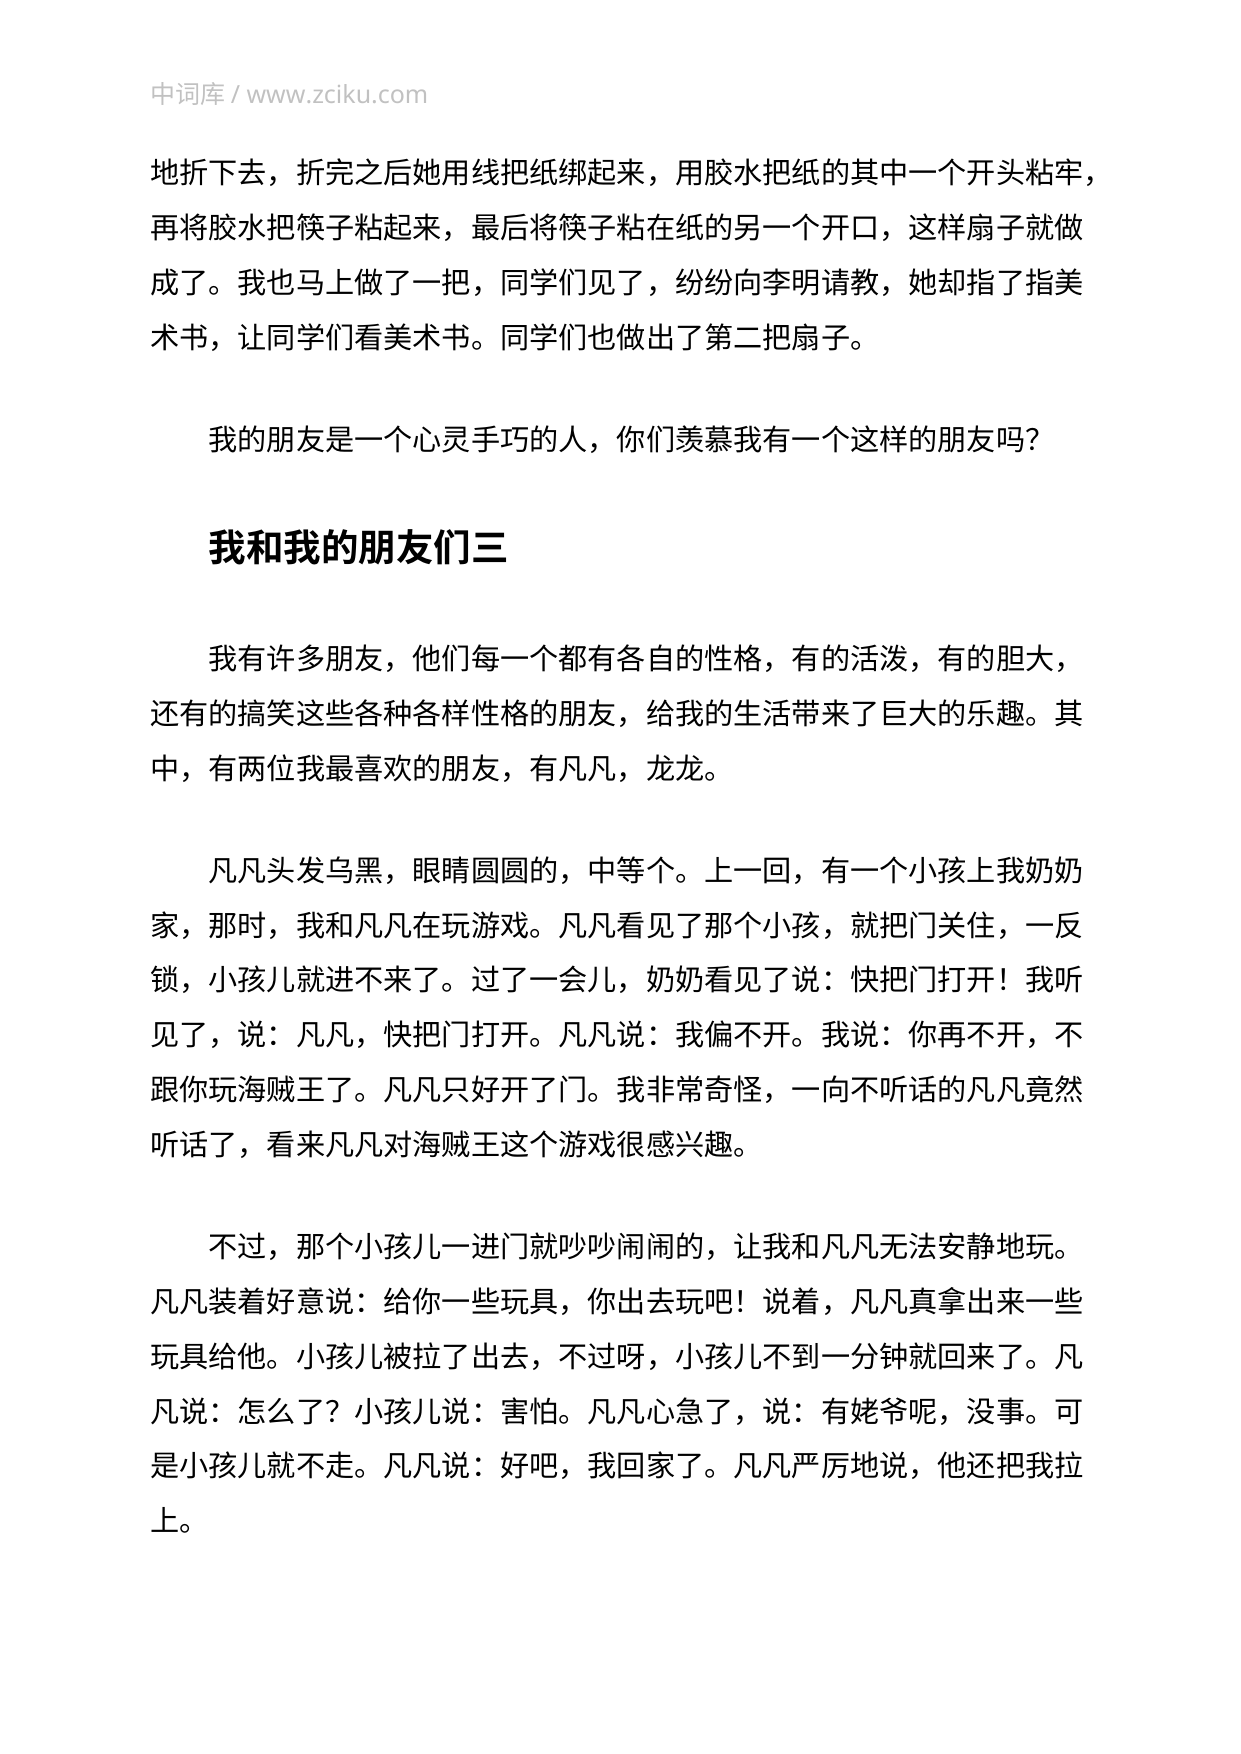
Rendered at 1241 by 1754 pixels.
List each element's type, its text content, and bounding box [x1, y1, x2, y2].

text 我有许多朋友，他们每一个都有各自的性格，有的活泼，有的胆大，还有的搞笑这些各种各样性格的朋友，给我的生活带来了巨大的乐趣。其中，有两位我最喜欢的朋友，有凡凡，龙龙。 [150, 636, 1090, 788]
text 我和我的朋友们三 [150, 518, 1090, 572]
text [150, 150, 1090, 357]
text 我的朋友是一个心灵手巧的人，你们羡慕我有一个这样的朋友吗？ [150, 416, 1090, 459]
text 凡凡头发乌黑，眼睛圆圆的，中等个。上一回，有一个小孩上我奶奶家，那时，我和凡凡在玩游戏。凡凡看见了那个小孩，就把门关住，一反锁，小孩儿就进不来了。过了一会儿，奶奶看见了说：快把门打开！我听见了，说：凡凡，快把门打开。凡凡说：我偏不开。我说：你再不开，不跟你玩海贼王了。凡凡只好开了门。我非常奇怪，一向不听话的凡凡竟然听话了，看来凡凡对海贼王这个游戏很感兴趣。 [150, 847, 1090, 1164]
text 不过，那个小孩儿一进门就吵吵闹闹的，让我和凡凡无法安静地玩。凡凡装着好意说：给你一些玩具，你出去玩吧！说着，凡凡真拿出来一些玩具给他。小孩儿被拉了出去，不过呀，小孩儿不到一分钟就回来了。凡凡说：怎么了？小孩儿说：害怕。凡凡心急了，说：有姥爷呢，没事。可是小孩儿就不走。凡凡说：好吧，我回家了。凡凡严厉地说，他还把我拉上。 [150, 1223, 1090, 1540]
